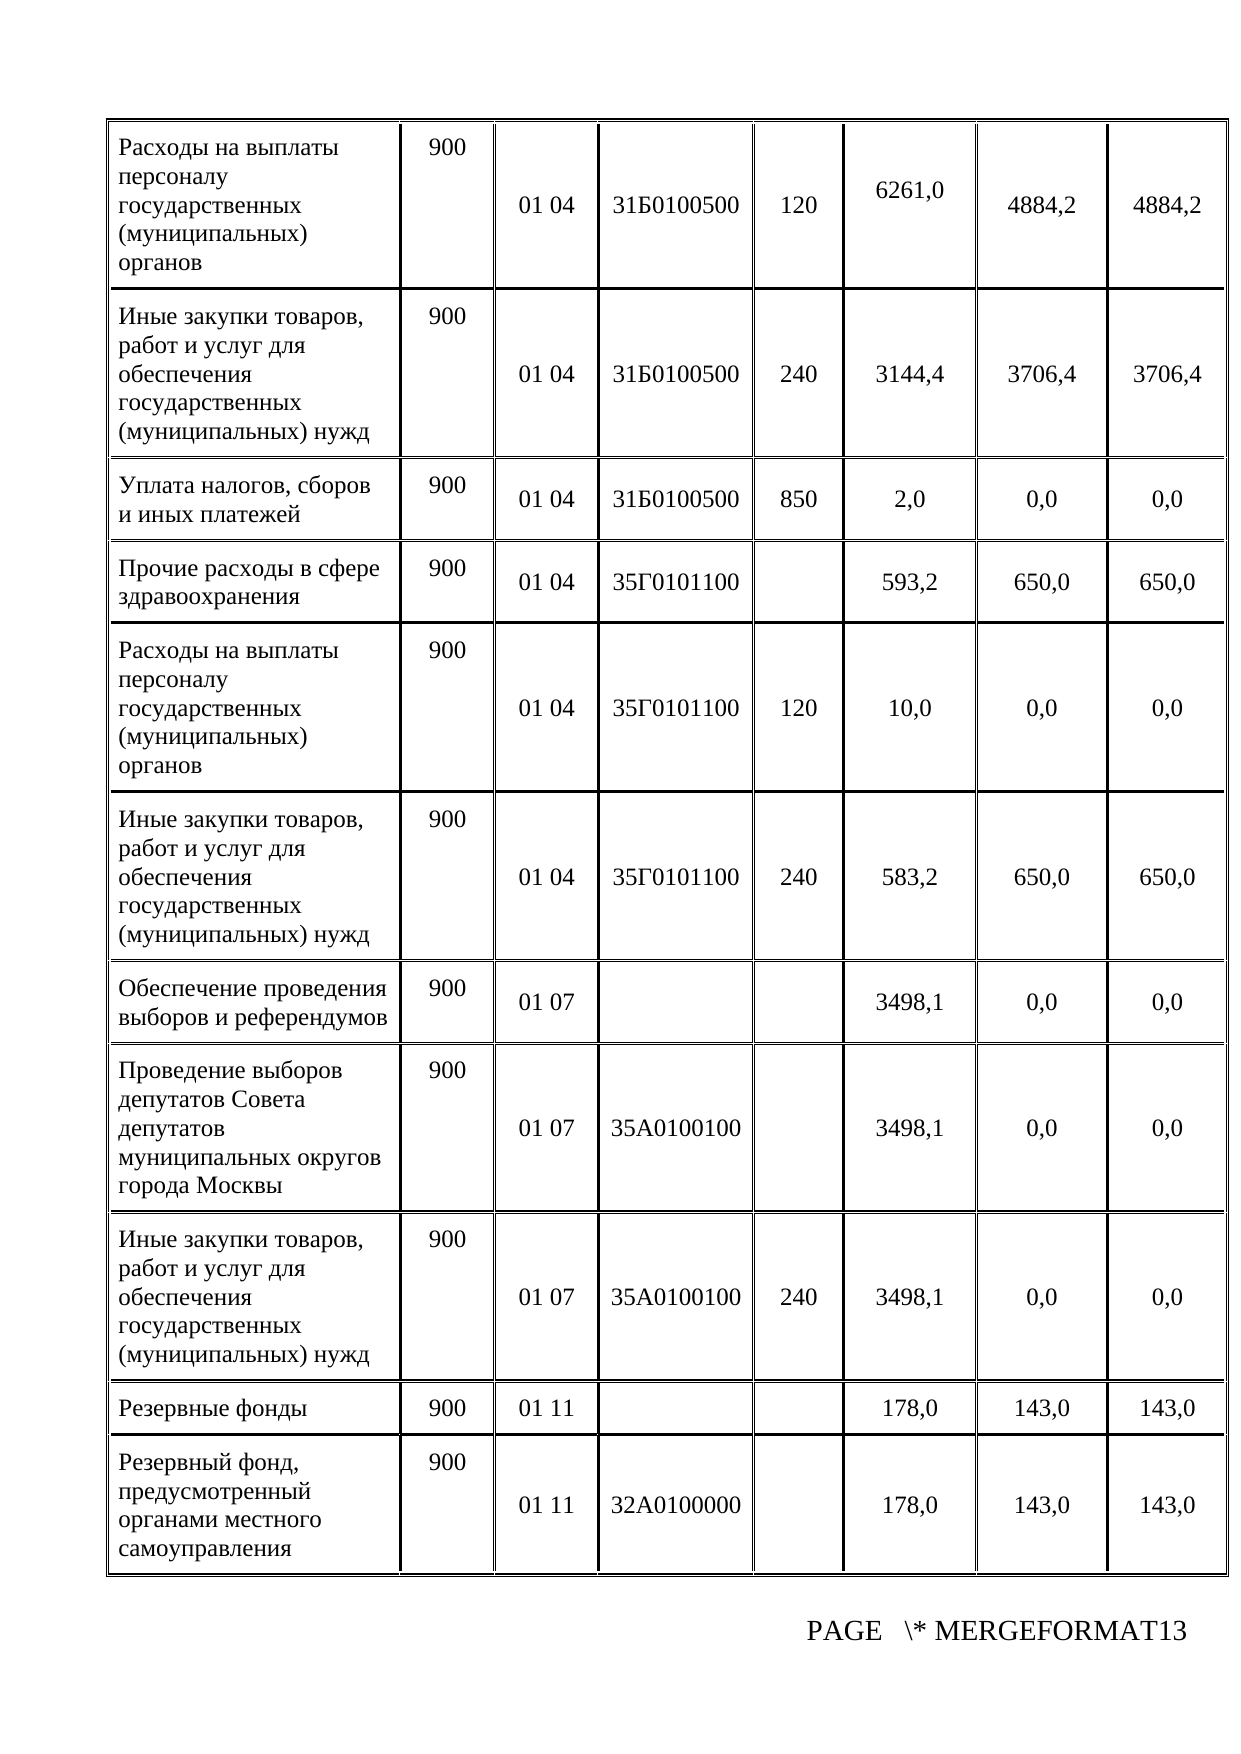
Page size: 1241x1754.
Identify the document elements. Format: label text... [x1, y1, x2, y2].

table_cell 31Б0100500 [600, 290, 752, 456]
table_cell 143,0 [978, 1383, 1106, 1433]
table_cell 0,0 [978, 1045, 1106, 1210]
table_cell Расходы на выплаты персоналу государственных (муниципальных) органов [109, 621, 399, 790]
table_cell [755, 1383, 842, 1433]
table_cell 35А0100100 [600, 1214, 752, 1379]
table_cell 0,0 [1109, 621, 1226, 790]
table_cell 900 [402, 1214, 493, 1379]
table_cell 01 11 [495, 1436, 598, 1573]
table_cell 650,0 [1109, 790, 1226, 959]
table_cell 240 [755, 793, 842, 959]
table_cell 31Б0100500 [598, 122, 754, 287]
table_cell 01 04 [496, 542, 597, 621]
table_cell 3706,4 [978, 290, 1106, 456]
table_cell 01 04 [496, 459, 597, 538]
table_cell 0,0 [1109, 1210, 1226, 1379]
table_cell 0,0 [1107, 959, 1227, 1041]
table_cell Обеспечение проведения выборов и референдумов [107, 959, 400, 1041]
table_cell 35Г0101100 [600, 793, 752, 959]
table_cell 3706,4 [1109, 287, 1226, 456]
table_cell 240 [755, 1214, 842, 1379]
table_cell 900 [400, 1436, 495, 1573]
table_cell 240 [755, 290, 842, 456]
table_cell [755, 962, 842, 1041]
table_cell 01 04 [496, 793, 597, 959]
table_cell Иные закупки товаров, работ и услуг для обеспечения государственных (муниципальных) нужд [109, 790, 399, 959]
table_cell 900 [402, 624, 493, 790]
table_cell 900 [402, 962, 493, 1041]
table_cell 900 [402, 1383, 493, 1433]
table_cell 143,0 [976, 1436, 1107, 1573]
table_cell 35А0100100 [600, 1045, 752, 1210]
table_cell Расходы на выплаты персоналу государственных (муниципальных) органов [109, 120, 400, 287]
table_cell 4884,2 [1107, 122, 1226, 287]
table_cell [600, 1383, 752, 1433]
table_cell 01 07 [496, 1045, 597, 1210]
table_cell Иные закупки товаров, работ и услуг для обеспечения государственных (муниципальных) нужд [109, 287, 399, 456]
table_cell 850 [755, 459, 842, 538]
table_cell 3498,1 [845, 962, 975, 1041]
table_cell 900 [402, 1045, 493, 1210]
table_cell 593,2 [845, 542, 975, 621]
table_cell 178,0 [845, 1383, 975, 1433]
table_cell 3498,1 [845, 1045, 975, 1210]
table_cell 01 11 [496, 1383, 597, 1433]
table_cell [755, 1045, 842, 1210]
table_cell 01 07 [496, 962, 597, 1041]
table_cell 0,0 [978, 459, 1106, 538]
table_cell 3498,1 [845, 1214, 975, 1379]
table_cell 0,0 [978, 624, 1106, 790]
table_cell 143,0 [1107, 1433, 1227, 1573]
table_cell 31Б0100500 [600, 459, 752, 538]
table_cell 3144,4 [845, 290, 975, 456]
table_cell 2,0 [845, 459, 975, 538]
table_cell 178,0 [843, 1436, 976, 1573]
table_cell 01 04 [496, 290, 597, 456]
table_cell 10,0 [845, 624, 975, 790]
table_cell [755, 542, 842, 621]
table_cell 6261,0 [843, 122, 976, 287]
table_cell 143,0 [1109, 1379, 1226, 1433]
table_cell 650,0 [1109, 539, 1226, 621]
table_cell 650,0 [978, 793, 1106, 959]
table_cell 120 [754, 122, 843, 287]
table_cell 32А0100000 [598, 1436, 754, 1573]
table_cell Резервный фонд, предусмотренный органами местного самоуправления [107, 1433, 400, 1573]
table_cell 4884,2 [976, 122, 1107, 287]
table_cell 35Г0101100 [600, 542, 752, 621]
table_cell 583,2 [845, 793, 975, 959]
table_cell 0,0 [978, 1214, 1106, 1379]
table_cell Иные закупки товаров, работ и услуг для обеспечения государственных (муниципальных) нужд [109, 1210, 399, 1379]
table_cell [600, 962, 752, 1041]
table_cell Проведение выборов депутатов Совета депутатов муниципальных округов города Москвы [109, 1041, 399, 1210]
table_cell Резервные фонды [109, 1379, 399, 1433]
table_cell 01 04 [495, 120, 598, 287]
table_cell 650,0 [978, 542, 1106, 621]
table_cell [754, 1436, 843, 1573]
table_cell Уплата налогов, сборов и иных платежей [107, 456, 400, 538]
table_cell 01 07 [496, 1214, 597, 1379]
table_cell 900 [402, 542, 493, 621]
table_cell 900 [402, 459, 493, 538]
table_cell 900 [402, 290, 493, 456]
table_cell 01 04 [496, 624, 597, 790]
table_cell 0,0 [1109, 1041, 1226, 1210]
table_cell 35Г0101100 [600, 624, 752, 790]
table_cell 900 [400, 122, 495, 287]
table_cell Прочие расходы в сфере здравоохранения [109, 539, 399, 621]
table_cell 0,0 [1107, 456, 1227, 538]
table_cell 900 [402, 793, 493, 959]
table_cell 0,0 [978, 962, 1106, 1041]
table_cell 120 [755, 624, 842, 790]
